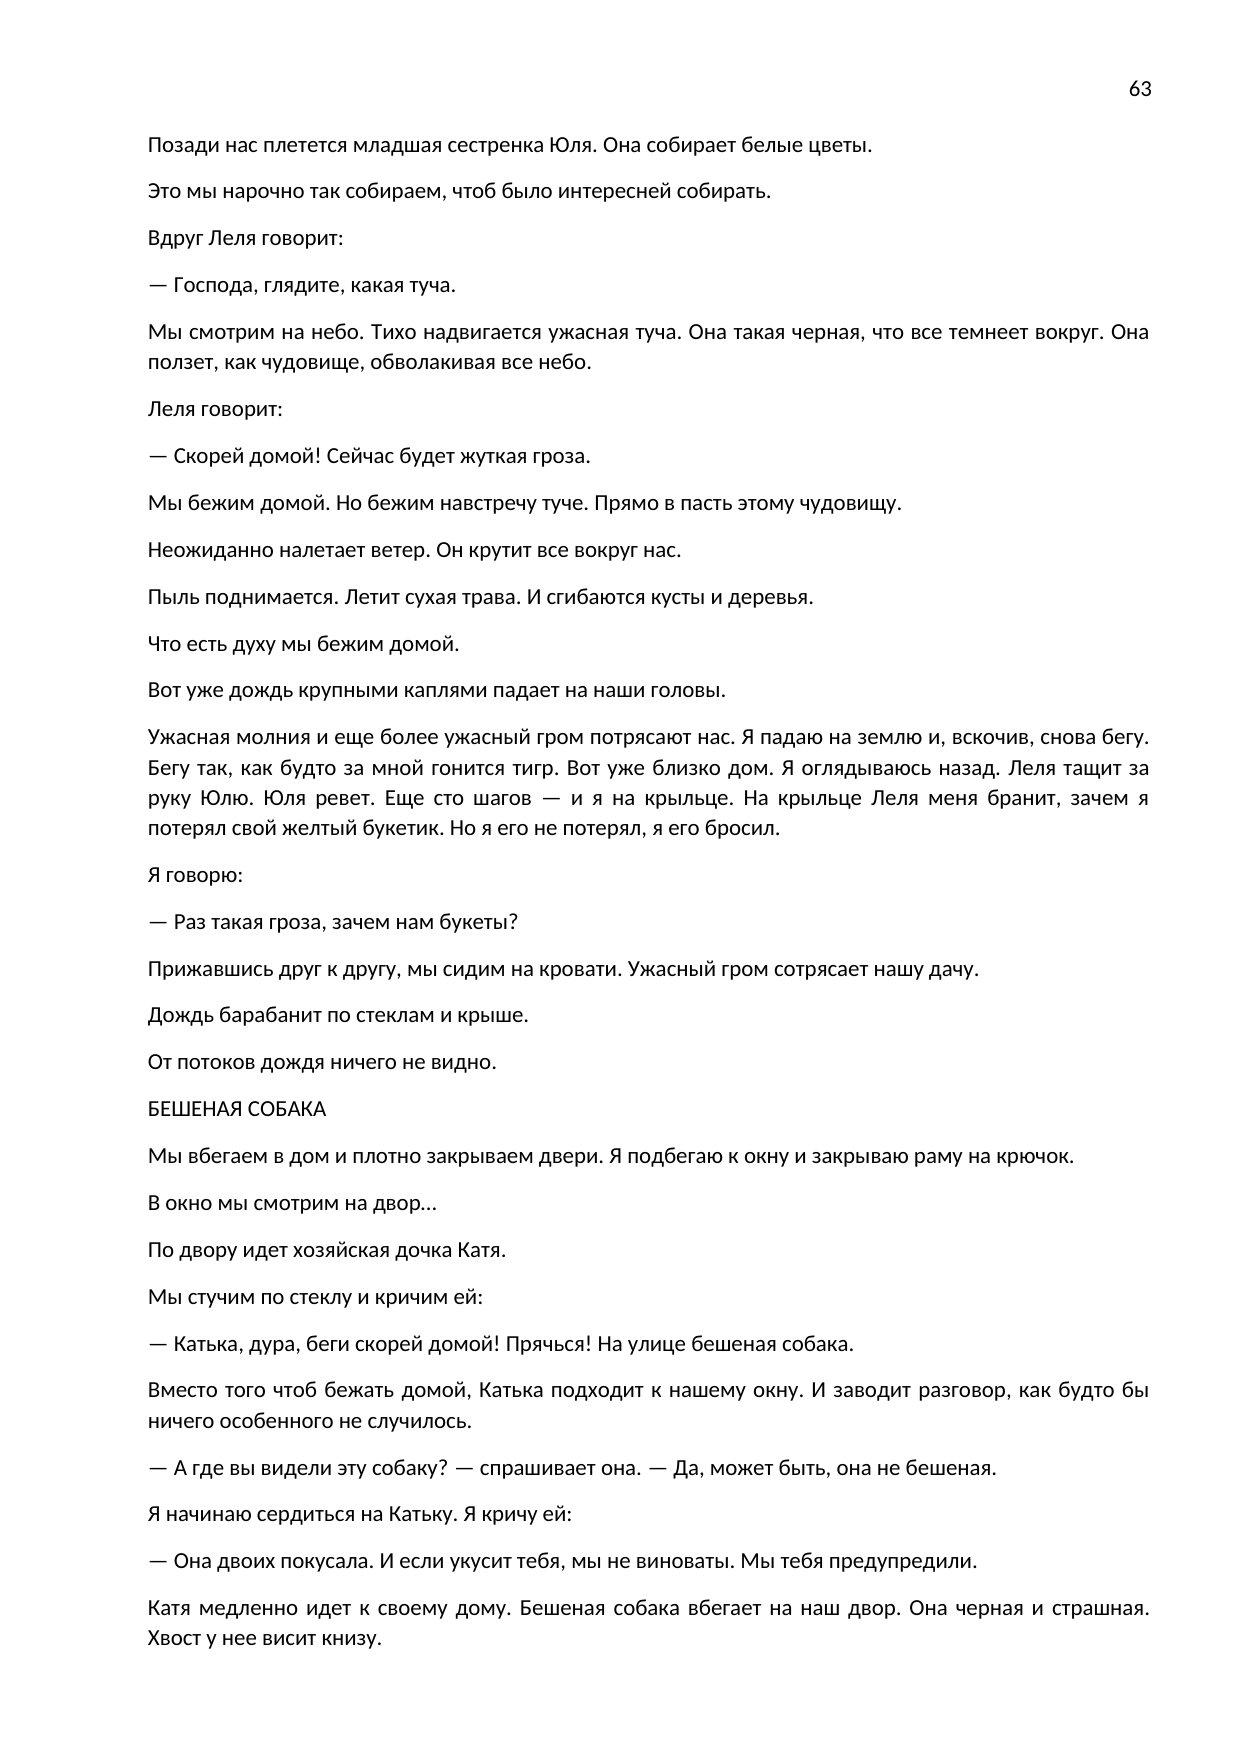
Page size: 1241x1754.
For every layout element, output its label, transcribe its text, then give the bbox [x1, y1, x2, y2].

text Неожиданно налетает ветер. Он крутит все вокруг нас. [148, 535, 1152, 563]
text Я говорю: [148, 860, 1152, 888]
text Мы бежим домой. Но бежим навстречу туче. Прямо в пасть этому чудовищу. [148, 488, 1152, 516]
text Мы стучим по стеклу и кричим ей: [148, 1282, 1152, 1310]
text Вместо того чтоб бежать домой, Катька подходит к нашему окну. И заводит разговор, как будто бы ничего особенного не случилось. [148, 1376, 1152, 1434]
text По двору идет хозяйская дочка Катя. [148, 1235, 1152, 1263]
text — Господа, глядите, какая туча. [148, 270, 1152, 298]
text От потоков дождя ничего не видно. [148, 1047, 1152, 1076]
text В окно мы смотрим на двор… [148, 1188, 1152, 1216]
text Мы вбегаем в дом и плотно закрываем двери. Я подбегаю к окну и закрываю раму на крючок. [148, 1141, 1152, 1169]
text Пыль поднимается. Летит сухая трава. И сгибаются кусты и деревья. [148, 582, 1152, 610]
text Дождь барабанит по стеклам и крыше. [148, 1001, 1152, 1029]
text БЕШЕНАЯ СОБАКА [148, 1094, 1152, 1122]
text Позади нас плетется младшая сестренка Юля. Она собирает белые цветы. [148, 130, 1152, 158]
text Это мы нарочно так собираем, чтоб было интересней собирать. [148, 177, 1152, 205]
text Вдруг Леля говорит: [148, 223, 1152, 252]
text Катя медленно идет к своему дому. Бешеная собака вбегает на наш двор. Она черная и страшная. Хвост у нее висит книзу. [148, 1593, 1152, 1652]
text Что есть духу мы бежим домой. [148, 629, 1152, 657]
text — Она двоих покусала. И если укусит тебя, мы не виноваты. Мы тебя предупредили. [148, 1546, 1152, 1574]
text Вот уже дождь крупными каплями падает на наши головы. [148, 676, 1152, 704]
text Прижавшись друг к другу, мы сидим на кровати. Ужасный гром сотрясает нашу дачу. [148, 954, 1152, 982]
text Я начинаю сердиться на Катьку. Я кричу ей: [148, 1499, 1152, 1528]
text — Катька, дура, беги скорей домой! Прячься! На улице бешеная собака. [148, 1329, 1152, 1357]
text — Раз такая гроза, зачем нам букеты? [148, 907, 1152, 935]
text Мы смотрим на небо. Тихо надвигается ужасная туча. Она такая черная, что все темнеет вокруг. Она ползет, как чудовище, обволакивая все небо. [148, 317, 1152, 376]
text — А где вы видели эту собаку? — спрашивает она. — Да, может быть, она не бешеная. [148, 1453, 1152, 1481]
text — Скорей домой! Сейчас будет жуткая гроза. [148, 441, 1152, 469]
text Леля говорит: [148, 394, 1152, 422]
text Ужасная молния и еще более ужасный гром потрясают нас. Я падаю на землю и, вскочив, снова бегу. Бегу так, как будто за мной гонится тигр. Вот уже близко дом. Я оглядываюсь назад. Леля тащит за руку Юлю. Юля ревет. Еще сто шагов — и я на крыльце. На крыльце Леля меня бранит, зачем я потерял свой желтый букетик. Но я его не потерял, я его бросил. [148, 722, 1152, 841]
